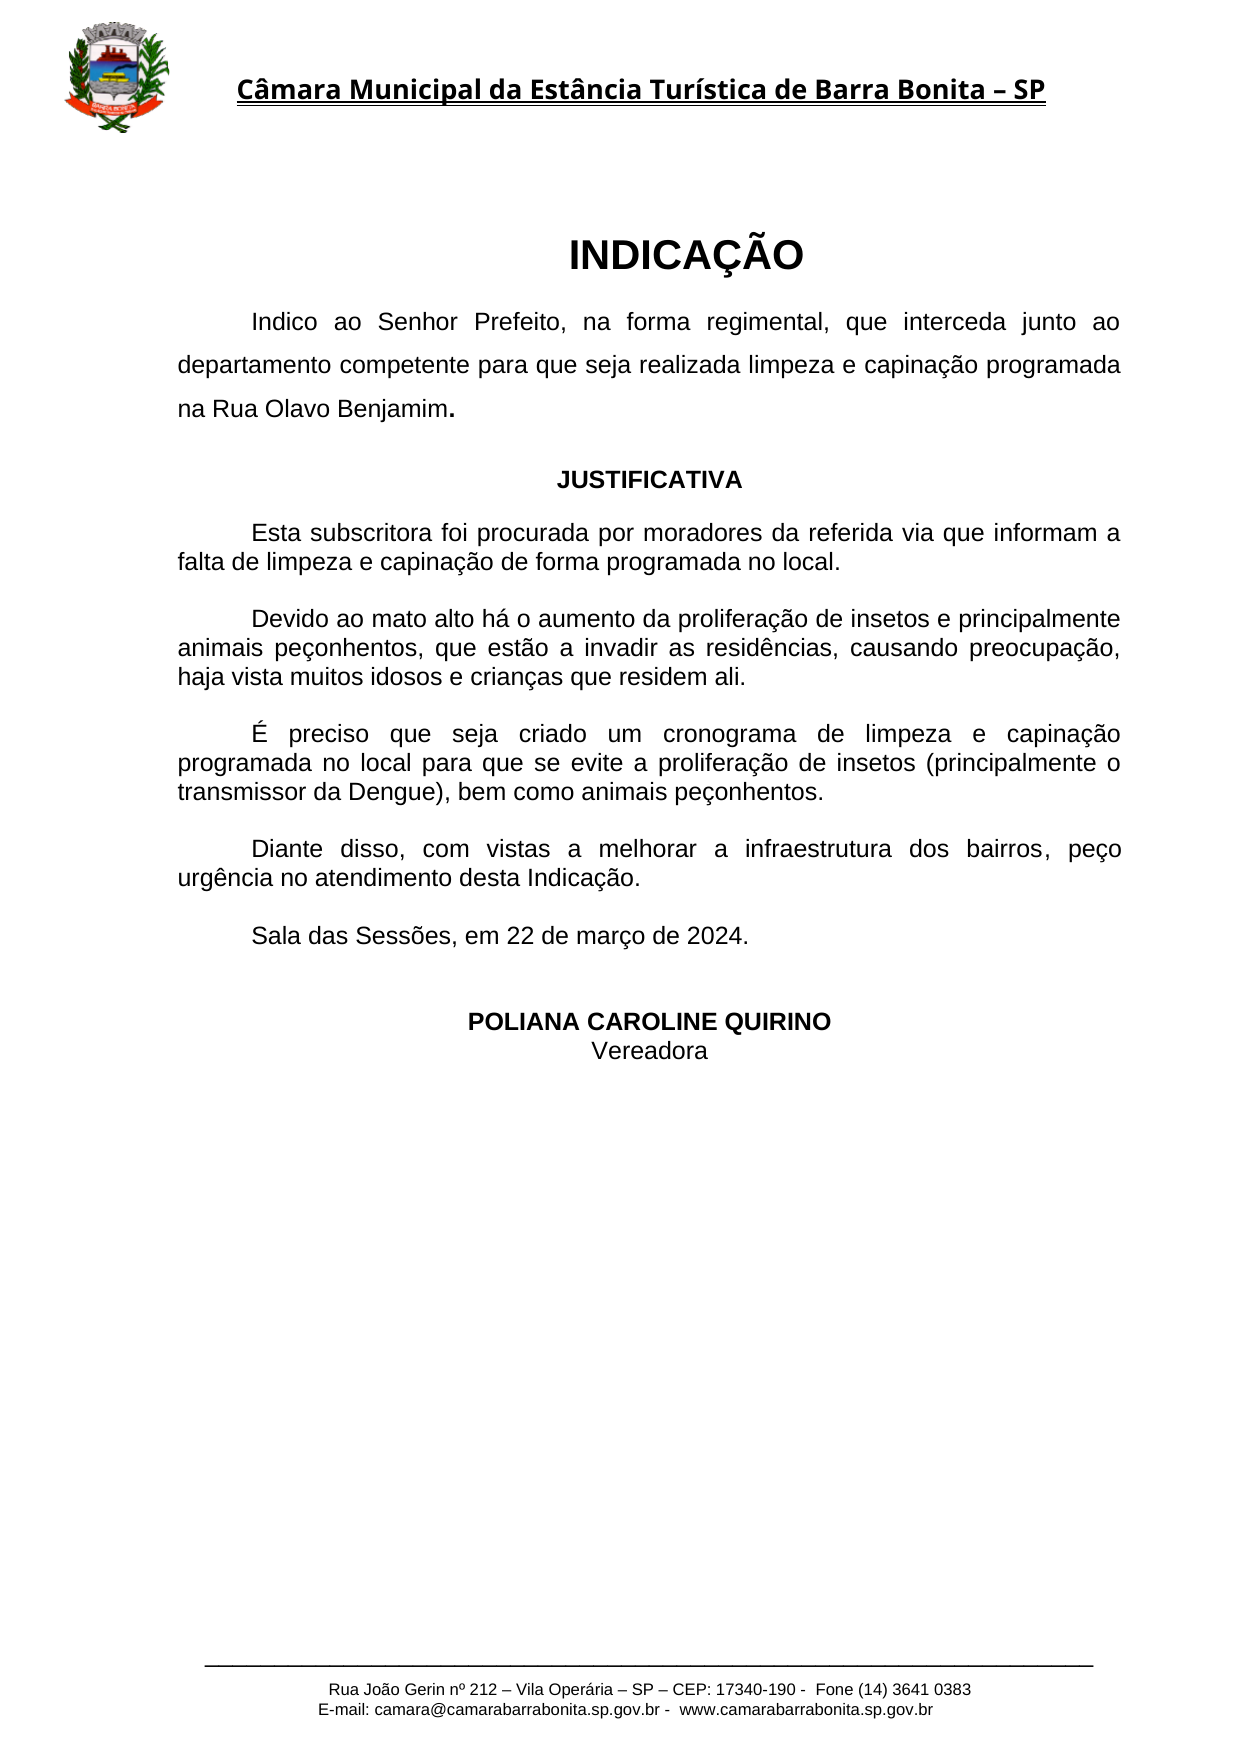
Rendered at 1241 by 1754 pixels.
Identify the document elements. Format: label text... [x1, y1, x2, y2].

text POLIANA CAROLINE QUIRINO [177, 1007, 1122, 1036]
text INDICAÇÃO [177, 231, 1122, 278]
text Esta subscritora foi procurada por moradores da referida via que informam a falta de limpeza e capinação de forma programada no local. [177, 518, 1122, 576]
text Indico ao Senhor Prefeito, na forma regimental, que interceda junto ao departamento competente para que seja realizada limpeza e capinação programada na Rua Olavo Benjamim. [177, 307, 1122, 422]
text Devido ao mato alto há o aumento da proliferação de insetos e principalmente animais peçonhentos, que estão a invadir as residências, causando preocupação, haja vista muitos idosos e crianças que residem ali. [177, 604, 1122, 691]
text JUSTIFICATIVA [177, 465, 1122, 494]
text É preciso que seja criado um cronograma de limpeza e capinação programada no local para que se evite a proliferação de insetos (principalmente o transmissor da Dengue), bem como animais peçonhentos. [177, 719, 1122, 806]
text Diante disso, com vistas a melhorar a infraestrutura dos bairros, peço urgência no atendimento desta Indicação. [177, 834, 1122, 892]
text Vereadora [177, 1036, 1122, 1064]
text Sala das Sessões, em 22 de março de 2024. [177, 921, 1122, 949]
